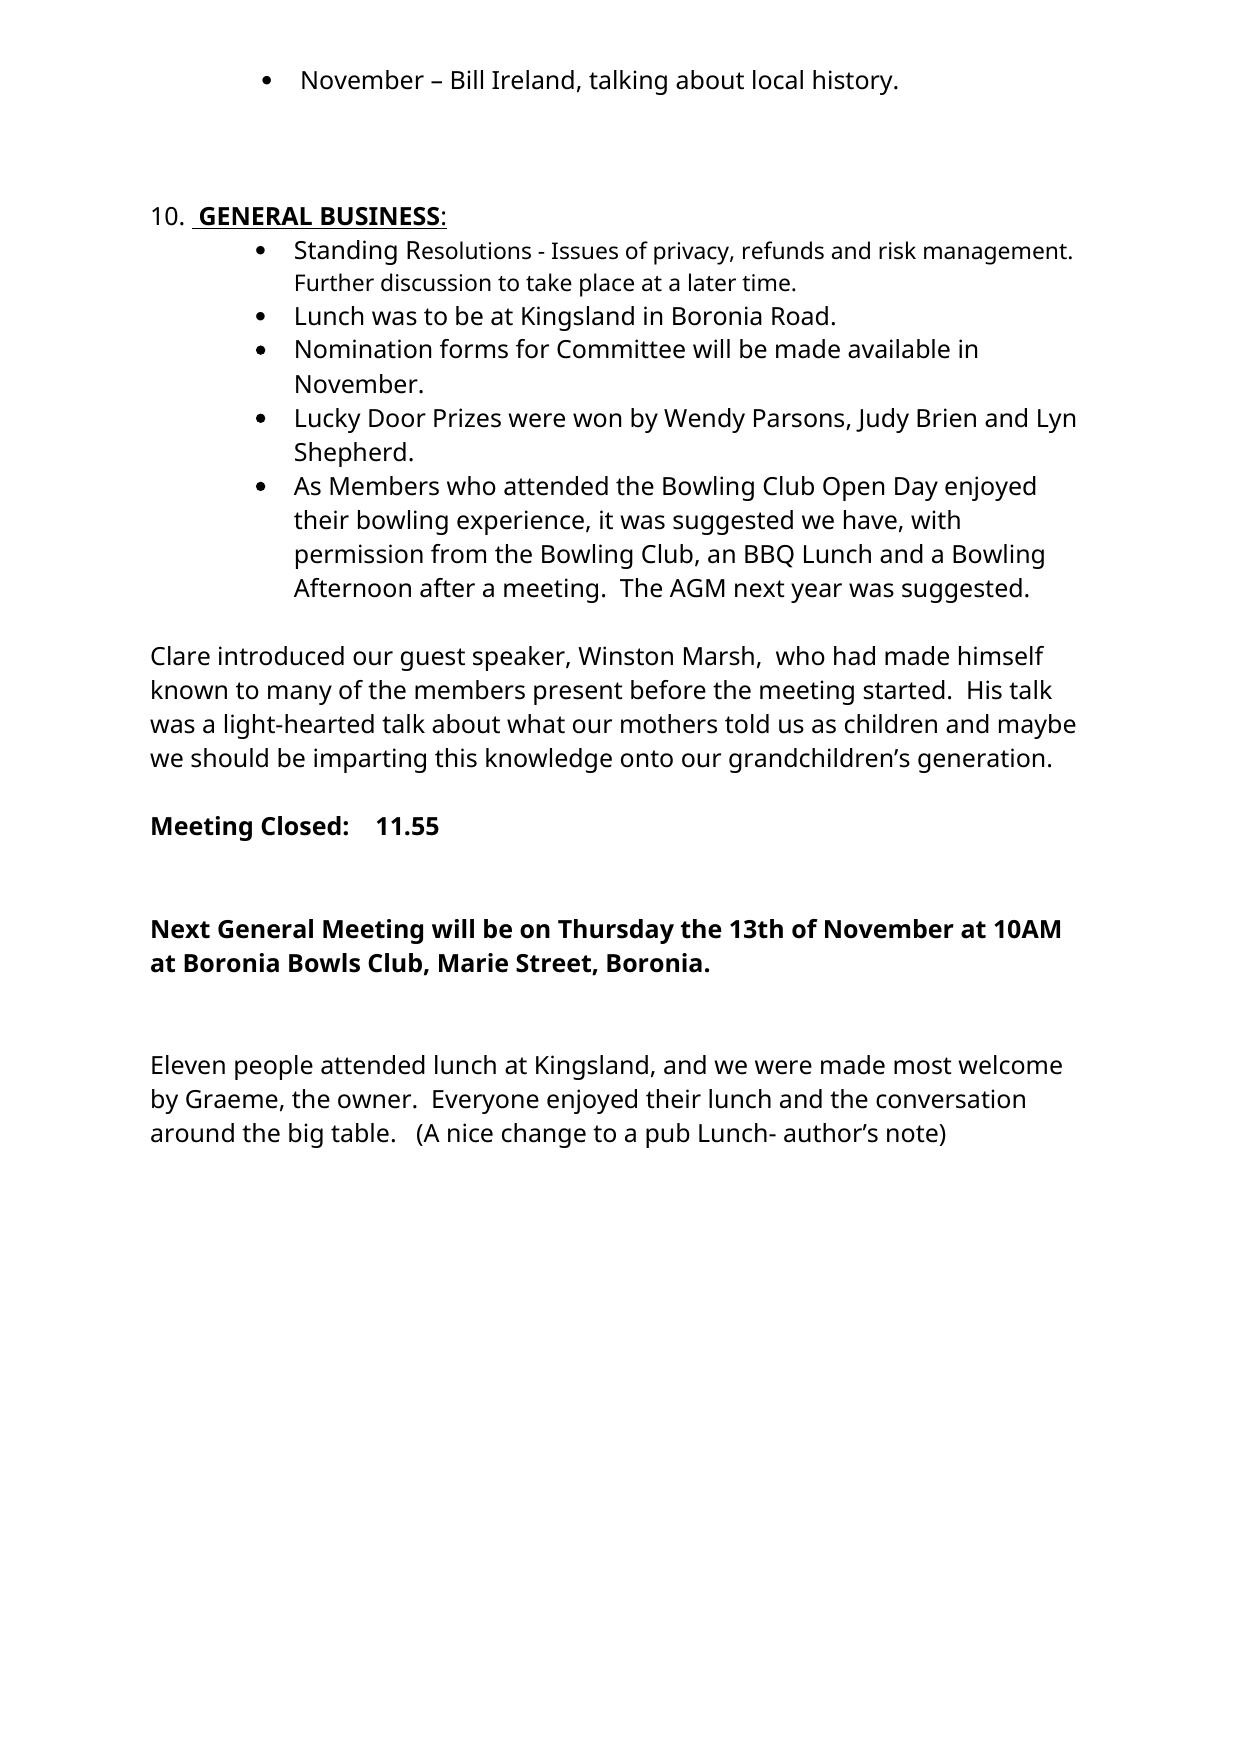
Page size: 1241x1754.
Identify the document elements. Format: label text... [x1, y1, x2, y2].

list Standing Resolutions - Issues of privacy, refunds and risk management. Further discussion to take place at a later time. [256, 233, 1090, 298]
list November – Bill Ireland, talking about local history. [262, 62, 1090, 97]
list Lucky Door Prizes were won by Wendy Parsons, Judy Brien and Lyn Shepherd. [256, 400, 1090, 468]
list Nomination forms for Committee will be made available in November. [256, 332, 1090, 400]
text 10. GENERAL BUSINESS: [150, 199, 1090, 233]
list As Members who attended the Bowling Club Open Day enjoyed their bowling experience, it was suggested we have, with permission from the Bowling Club, an BBQ Lunch and a Bowling Afternoon after a meeting. The AGM next year was suggested. [256, 468, 1090, 605]
list Lunch was to be at Kingsland in Boronia Road. [256, 298, 1090, 332]
text Next General Meeting will be on Thursday the 13th of November at 10AM at Boronia Bowls Club, Marie Street, Boronia. [150, 911, 1090, 979]
text Clare introduced our guest speaker, Winston Marsh, who had made himself known to many of the members present before the meeting started. His talk was a light-hearted talk about what our mothers told us as children and maybe we should be imparting this knowledge onto our grandchildren’s generation. [150, 639, 1090, 775]
text Eleven people attended lunch at Kingsland, and we were made most welcome by Graeme, the owner. Everyone enjoyed their lunch and the conversation around the big table. (A nice change to a pub Lunch- author’s note) [150, 1047, 1090, 1150]
text Meeting Closed: 11.55 [150, 809, 1090, 843]
